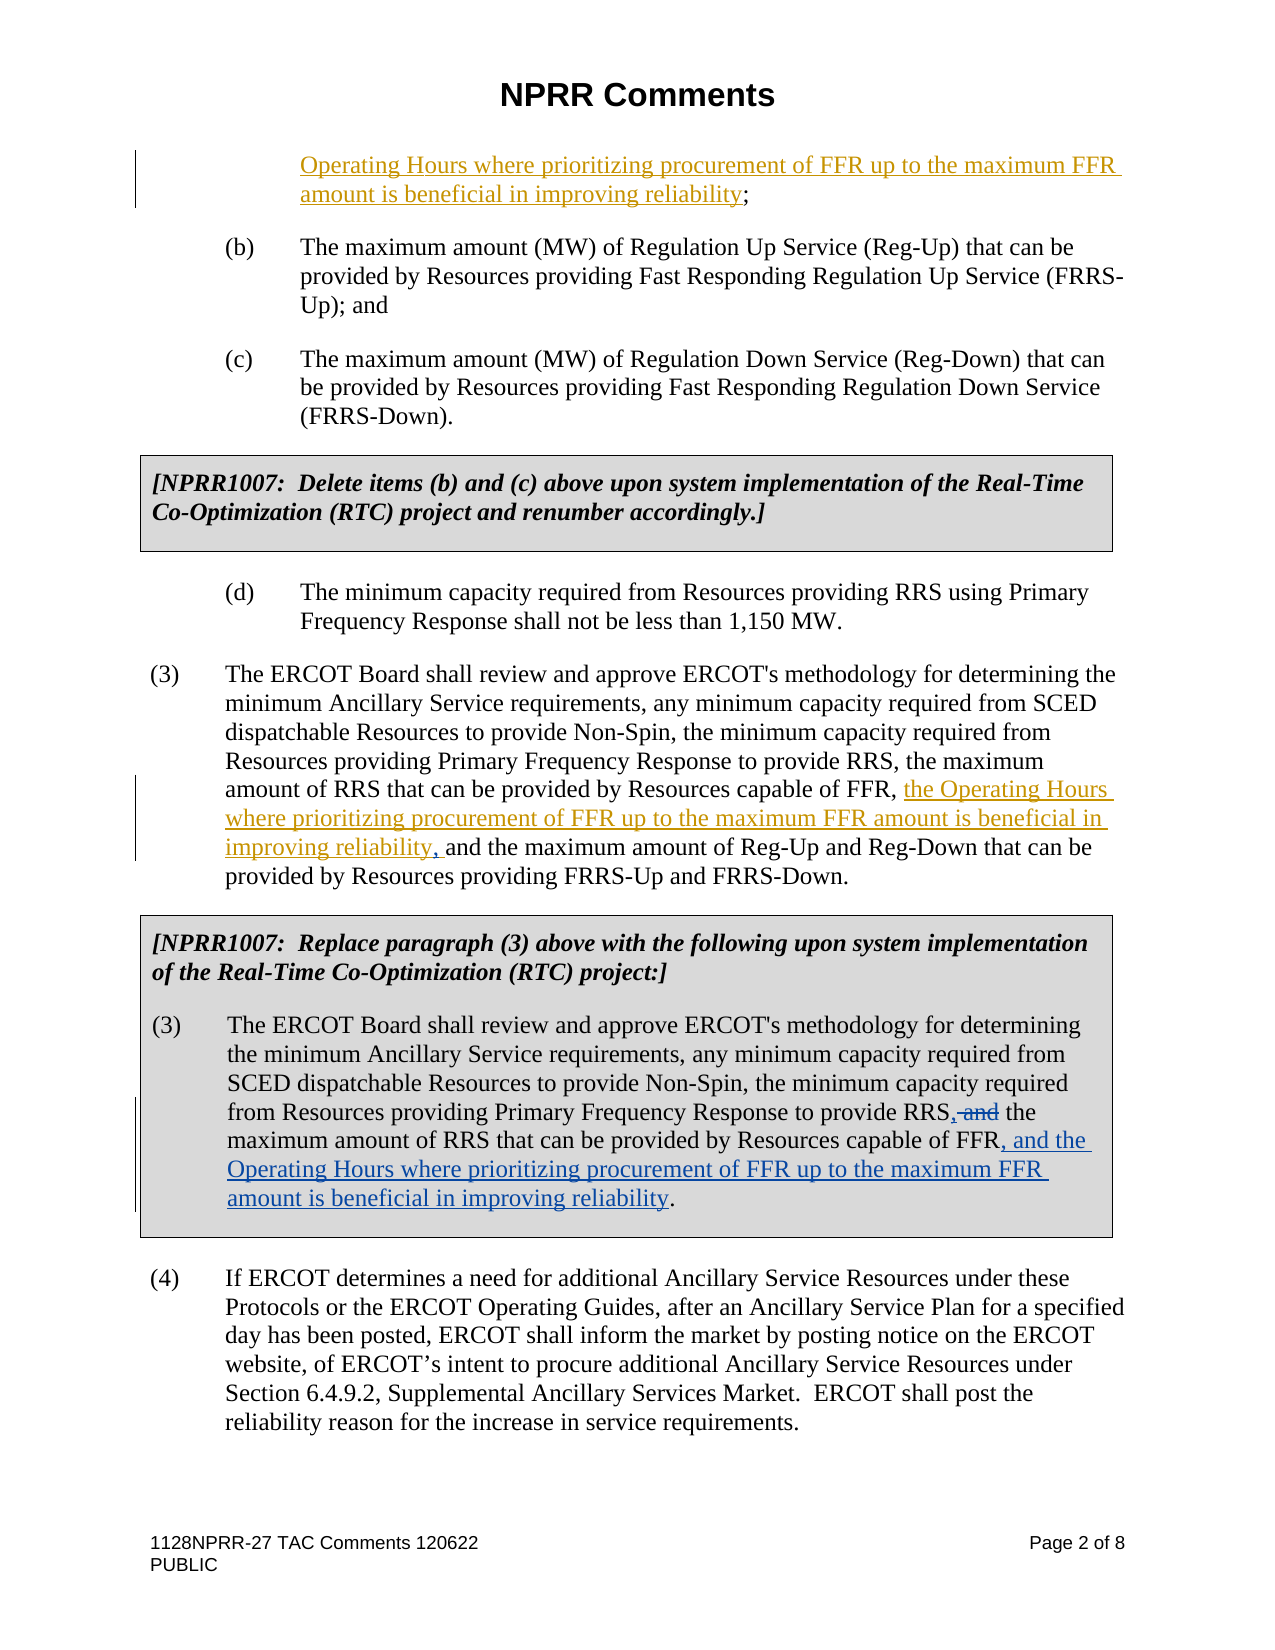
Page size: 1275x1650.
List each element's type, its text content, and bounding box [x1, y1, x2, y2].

table_header [NPRR1007: Delete items (b) and (c) above upon system implementation of the Real-Time Co-Optimization (RTC) project and renumber accordingly.] [141, 456, 1112, 551]
table_header [NPRR1007: Replace paragraph (3) above with the following upon system implementation of the Real-Time Co-Optimization (RTC) project:] (3) The ERCOT Board shall review and approve ERCOT's methodology for determining the minimum Ancillary Service requirements, any minimum capacity required from SCED dispatchable Resources to provide Non-Spin, the minimum capacity required from Resources providing Primary Frequency Response to provide RRS the maximum amount of RRS that can be provided by Resources capable of FFR. [141, 916, 1112, 1237]
text (3) The ERCOT Board shall review and approve ERCOT's methodology for determining the minimum Ancillary Service requirements, any minimum capacity required from SCED dispatchable Resources to provide Non-Spin, the minimum capacity required from Resources providing Primary Frequency Response to provide RRS, the maximum amount of RRS that can be provided by Resources capable of FFR, and the maximum amount of Reg-Up and Reg-Down that can be provided by Resources providing FRRS-Up and FRRS-Down. [150, 659, 1125, 889]
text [225, 150, 1125, 207]
text (c) The maximum amount (MW) of Regulation Down Service (Reg-Down) that can be provided by Resources providing Fast Responding Regulation Down Service (FRRS-Down). [225, 344, 1125, 430]
text (4) If ERCOT determines a need for additional Ancillary Service Resources under these Protocols or the ERCOT Operating Guides, after an Ancillary Service Plan for a specified day has been posted, ERCOT shall inform the market by posting notice on the ERCOT website, of ERCOT’s intent to procure additional Ancillary Service Resources under Section 6.4.9.2, Supplemental Ancillary Services Market. ERCOT shall post the reliability reason for the increase in service requirements. [150, 1263, 1125, 1435]
text (d) The minimum capacity required from Resources providing RRS using Primary Frequency Response shall not be less than 1,150 MW. [225, 577, 1125, 634]
text (b) The maximum amount (MW) of Regulation Up Service (Reg-Up) that can be provided by Resources providing Fast Responding Regulation Up Service (FRRS-Up); and [225, 232, 1125, 319]
